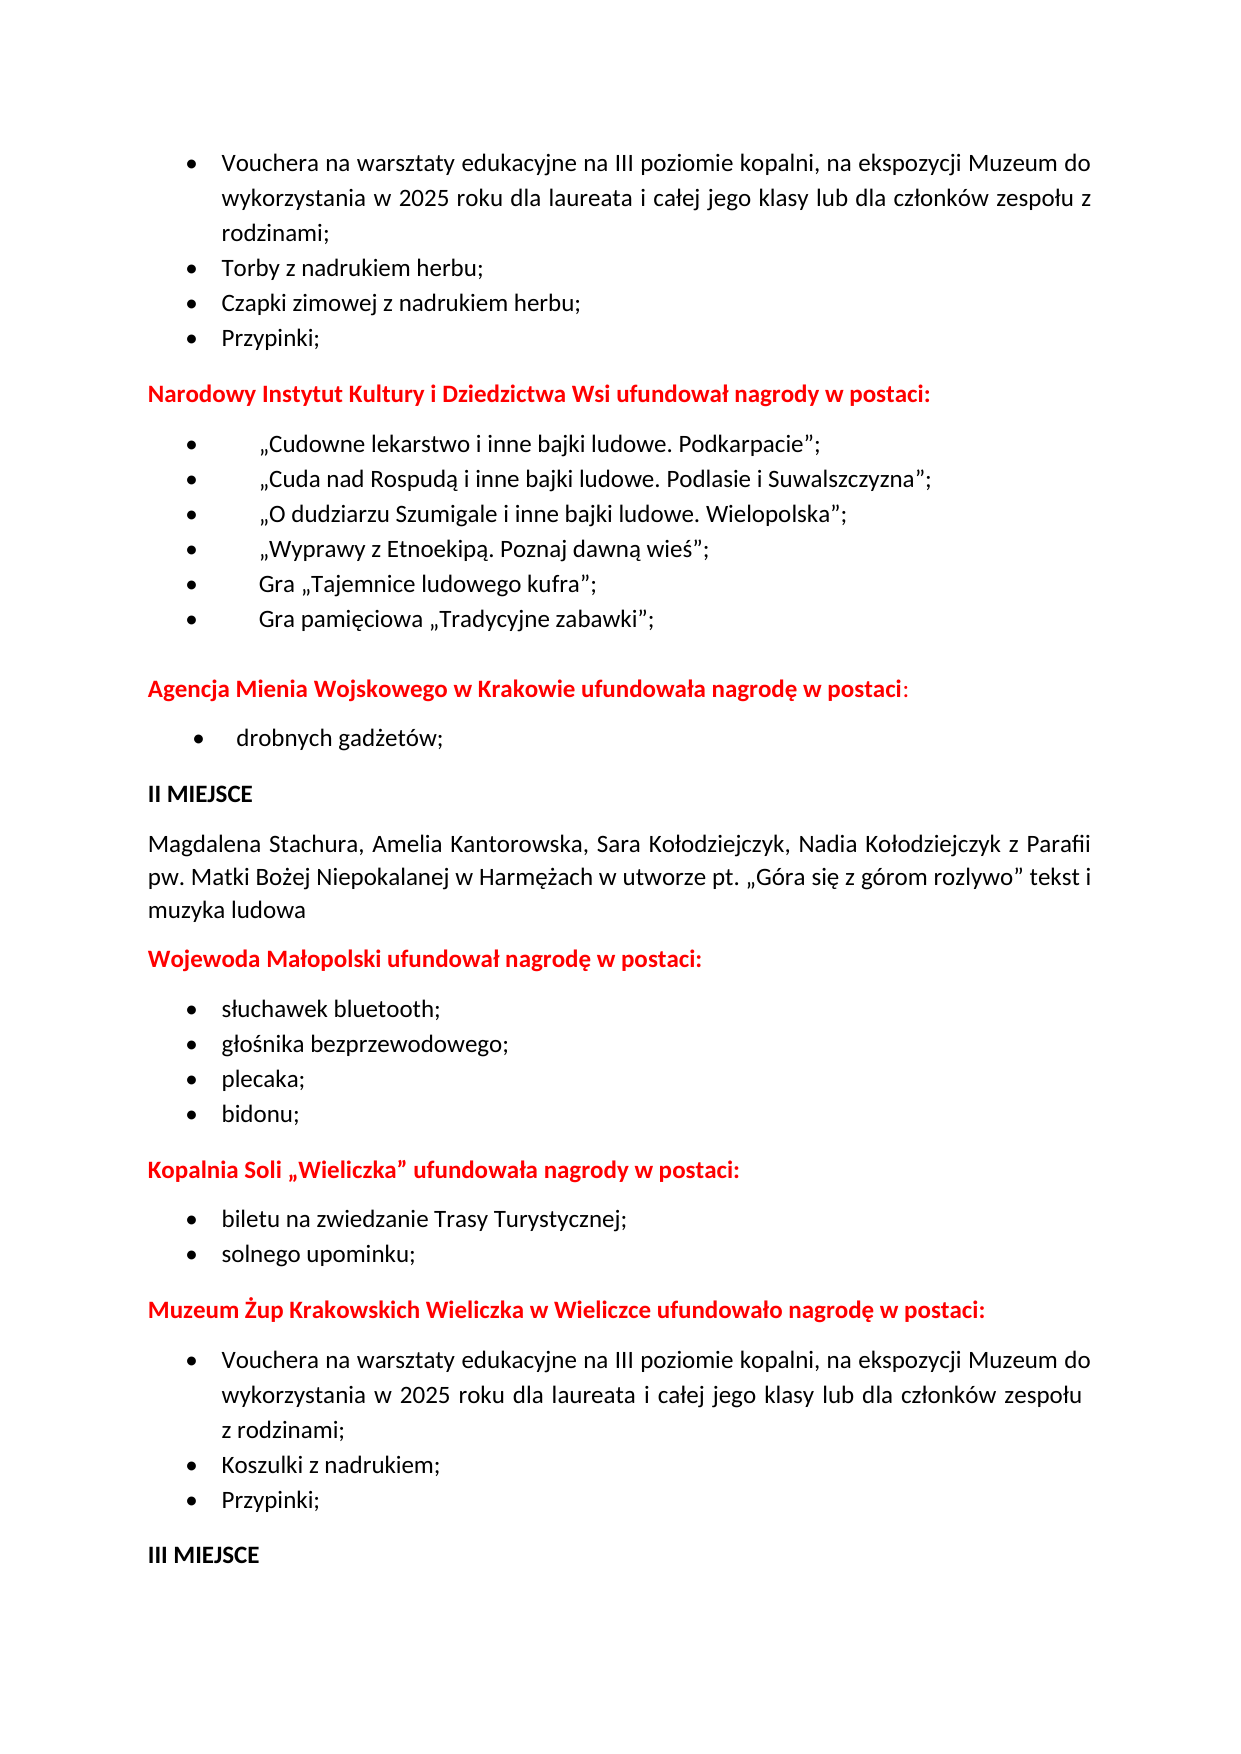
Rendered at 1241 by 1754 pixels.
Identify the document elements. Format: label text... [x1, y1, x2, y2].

list Gra „Tajemnice ludowego kufra”; [185, 568, 1093, 598]
text III MIEJSCE [148, 1540, 1093, 1570]
list solnego upominku; [185, 1238, 1093, 1269]
list Przypinki; [185, 1484, 1093, 1514]
list Czapki zimowej z nadrukiem herbu; [185, 288, 1093, 318]
list słuchawek bluetooth; [185, 993, 1093, 1023]
text Muzeum Żup Krakowskich Wieliczka w Wieliczce ufundowało nagrodę w postaci: [148, 1294, 1093, 1325]
text Narodowy Instytut Kultury i Dziedzictwa Wsi ufundował nagrody w postaci: [148, 378, 1093, 409]
list plecaka; [185, 1063, 1093, 1093]
list „Cuda nad Rospudą i inne bajki ludowe. Podlasie i Suwalszczyzna”; [185, 463, 1093, 493]
text Wojewoda Małopolski ufundował nagrodę w postaci: [148, 943, 1093, 974]
list „O dudziarzu Szumigale i inne bajki ludowe. Wielopolska”; [185, 498, 1093, 528]
text Agencja Mienia Wojskowego w Krakowie ufundowała nagrodę w postaci: [148, 673, 1093, 703]
list głośnika bezprzewodowego; [185, 1028, 1093, 1058]
list Przypinki; [185, 323, 1093, 353]
list „Wyprawy z Etnoekipą. Poznaj dawną wieś”; [185, 533, 1093, 563]
list biletu na zwiedzanie Trasy Turystycznej; [185, 1203, 1093, 1234]
list Gra pamięciowa „Tradycyjne zabawki”; [185, 603, 1093, 633]
list bidonu; [185, 1098, 1093, 1128]
list Torby z nadrukiem herbu; [185, 253, 1093, 283]
list Koszulki z nadrukiem; [185, 1449, 1093, 1479]
list drobnych gadżetów; [192, 723, 1093, 753]
text Kopalnia Soli „Wieliczka” ufundowała nagrody w postaci: [148, 1154, 1093, 1184]
text II MIEJSCE [148, 778, 1093, 809]
list Vouchera na warsztaty edukacyjne na III poziomie kopalni, na ekspozycji Muzeum do wykorzystania w 2025 roku dla laureata i całej jego klasy lub dla członków zespołu z rodzinami; [185, 1344, 1093, 1444]
list Vouchera na warsztaty edukacyjne na III poziomie kopalni, na ekspozycji Muzeum do wykorzystania w 2025 roku dla laureata i całej jego klasy lub dla członków zespołu z rodzinami; [185, 148, 1093, 248]
text Magdalena Stachura, Amelia Kantorowska, Sara Kołodziejczyk, Nadia Kołodziejczyk z Parafii pw. Matki Bożej Niepokalanej w Harmężach w utworze pt. „Góra się z górom rozlywo” tekst i muzyka ludowa [148, 828, 1093, 924]
list „Cudowne lekarstwo i inne bajki ludowe. Podkarpacie”; [185, 428, 1093, 458]
